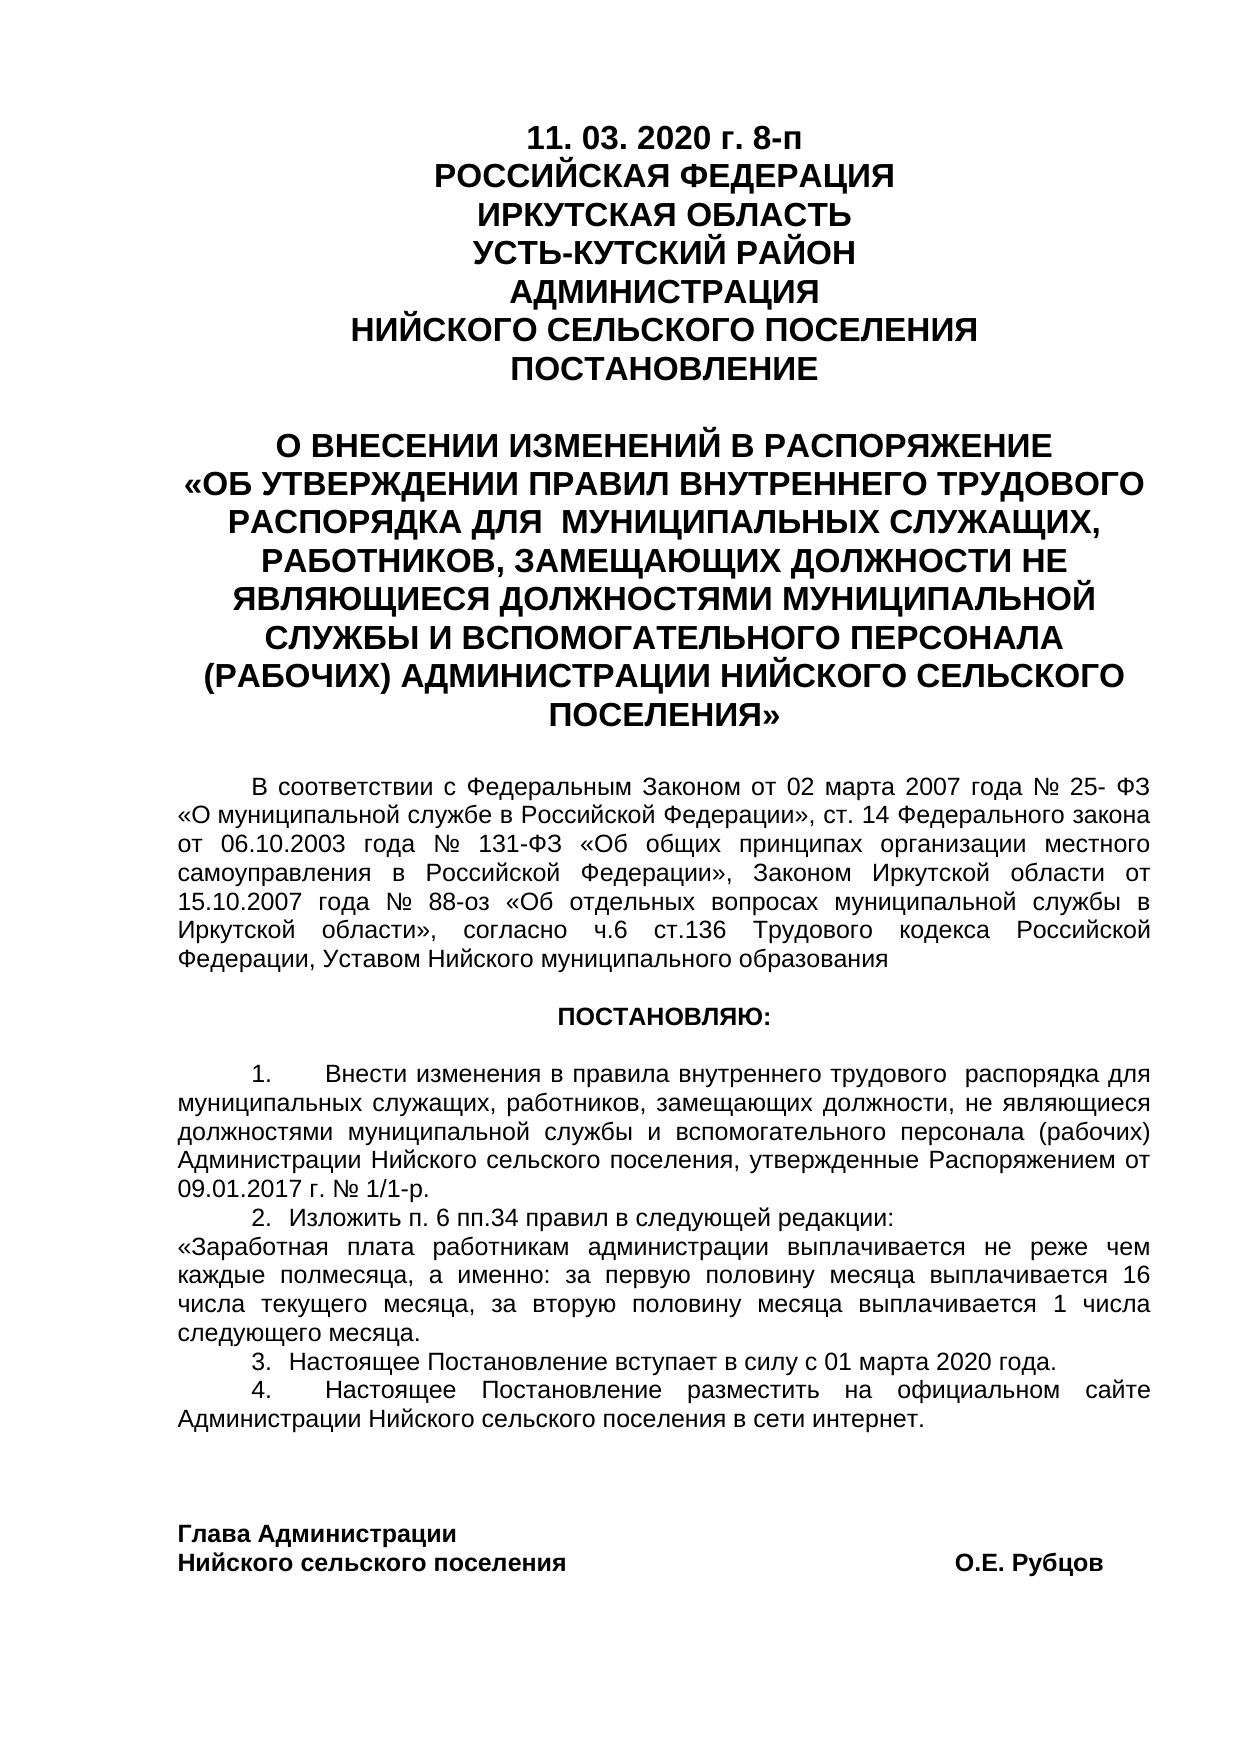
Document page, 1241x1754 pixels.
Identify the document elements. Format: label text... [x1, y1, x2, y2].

text ПОСТАНОВЛЕНИЕ [177, 349, 1152, 387]
text ПОСТАНОВЛЯЮ: [177, 1002, 1152, 1030]
text «ОБ УТВЕРЖДЕНИИ ПРАВИЛ ВНУТРЕННЕГО ТРУДОВОГО РАСПОРЯДКА ДЛЯ МУНИЦИПАЛЬНЫХ СЛУЖАЩИХ, РАБОТНИКОВ, ЗАМЕЩАЮЩИХ ДОЛЖНОСТИ НЕ ЯВЛЯЮЩИЕСЯ ДОЛЖНОСТЯМИ МУНИЦИПАЛЬНОЙ СЛУЖБЫ И ВСПОМОГАТЕЛЬНОГО ПЕРСОНАЛА (РАБОЧИХ) АДМИНИСТРАЦИИ НИЙСКОГО СЕЛЬСКОГО ПОСЕЛЕНИЯ» [177, 464, 1152, 733]
text НИЙСКОГО СЕЛЬСКОГО ПОСЕЛЕНИЯ [177, 310, 1152, 349]
text Нийского сельского поселения О.Е. Рубцов [177, 1548, 1152, 1577]
list Изложить п. 6 пп.34 правил в следующей редакции: [251, 1203, 1152, 1232]
list Настоящее Постановление разместить на официальном сайте Администрации Нийского сельского поселения в сети интернет. [177, 1375, 1152, 1433]
text В соответствии с Федеральным Законом от 02 марта 2007 года № 25- ФЗ «О муниципальной службе в Российской Федерации», ст. 14 Федерального закона от 06.10.2003 года № 131-ФЗ «Об общих принципах организации местного самоуправления в Российской Федерации», Законом Иркутской области от 15.10.2007 года № 88-оз «Об отдельных вопросах муниципальной службы в Иркутской области», согласно ч.6 ст.136 Трудового кодекса Российской Федерации, Уставом Нийского муниципального образования [177, 772, 1152, 973]
list Внести изменения в правила внутреннего трудового распорядка для муниципальных служащих, работников, замещающих должности, не являющиеся должностями муниципальной службы и вспомогательного персонала (рабочих) Администрации Нийского сельского поселения, утвержденные Распоряжением от 09.01.2017 г. № 1/1-р. [177, 1059, 1152, 1203]
text АДМИНИСТРАЦИЯ [177, 272, 1152, 310]
text «Заработная плата работникам администрации выплачивается не реже чем каждые полмесяца, а именно: за первую половину месяца выплачивается 16 числа текущего месяца, за вторую половину месяца выплачивается 1 числа следующего месяца. [177, 1232, 1152, 1347]
list Настоящее Постановление вступает в силу с 01 марта 2020 года. [251, 1347, 1152, 1375]
text УСТЬ-КУТСКИЙ РАЙОН [177, 233, 1152, 272]
text Глава Администрации [177, 1519, 1152, 1548]
text 11. 03. 2020 г. 8-п [177, 118, 1152, 157]
text О ВНЕСЕНИИ ИЗМЕНЕНИЙ В РАСПОРЯЖЕНИЕ [177, 426, 1152, 464]
text ИРКУТСКАЯ ОБЛАСТЬ [177, 195, 1152, 233]
text РОССИЙСКАЯ ФЕДЕРАЦИЯ [177, 157, 1152, 195]
